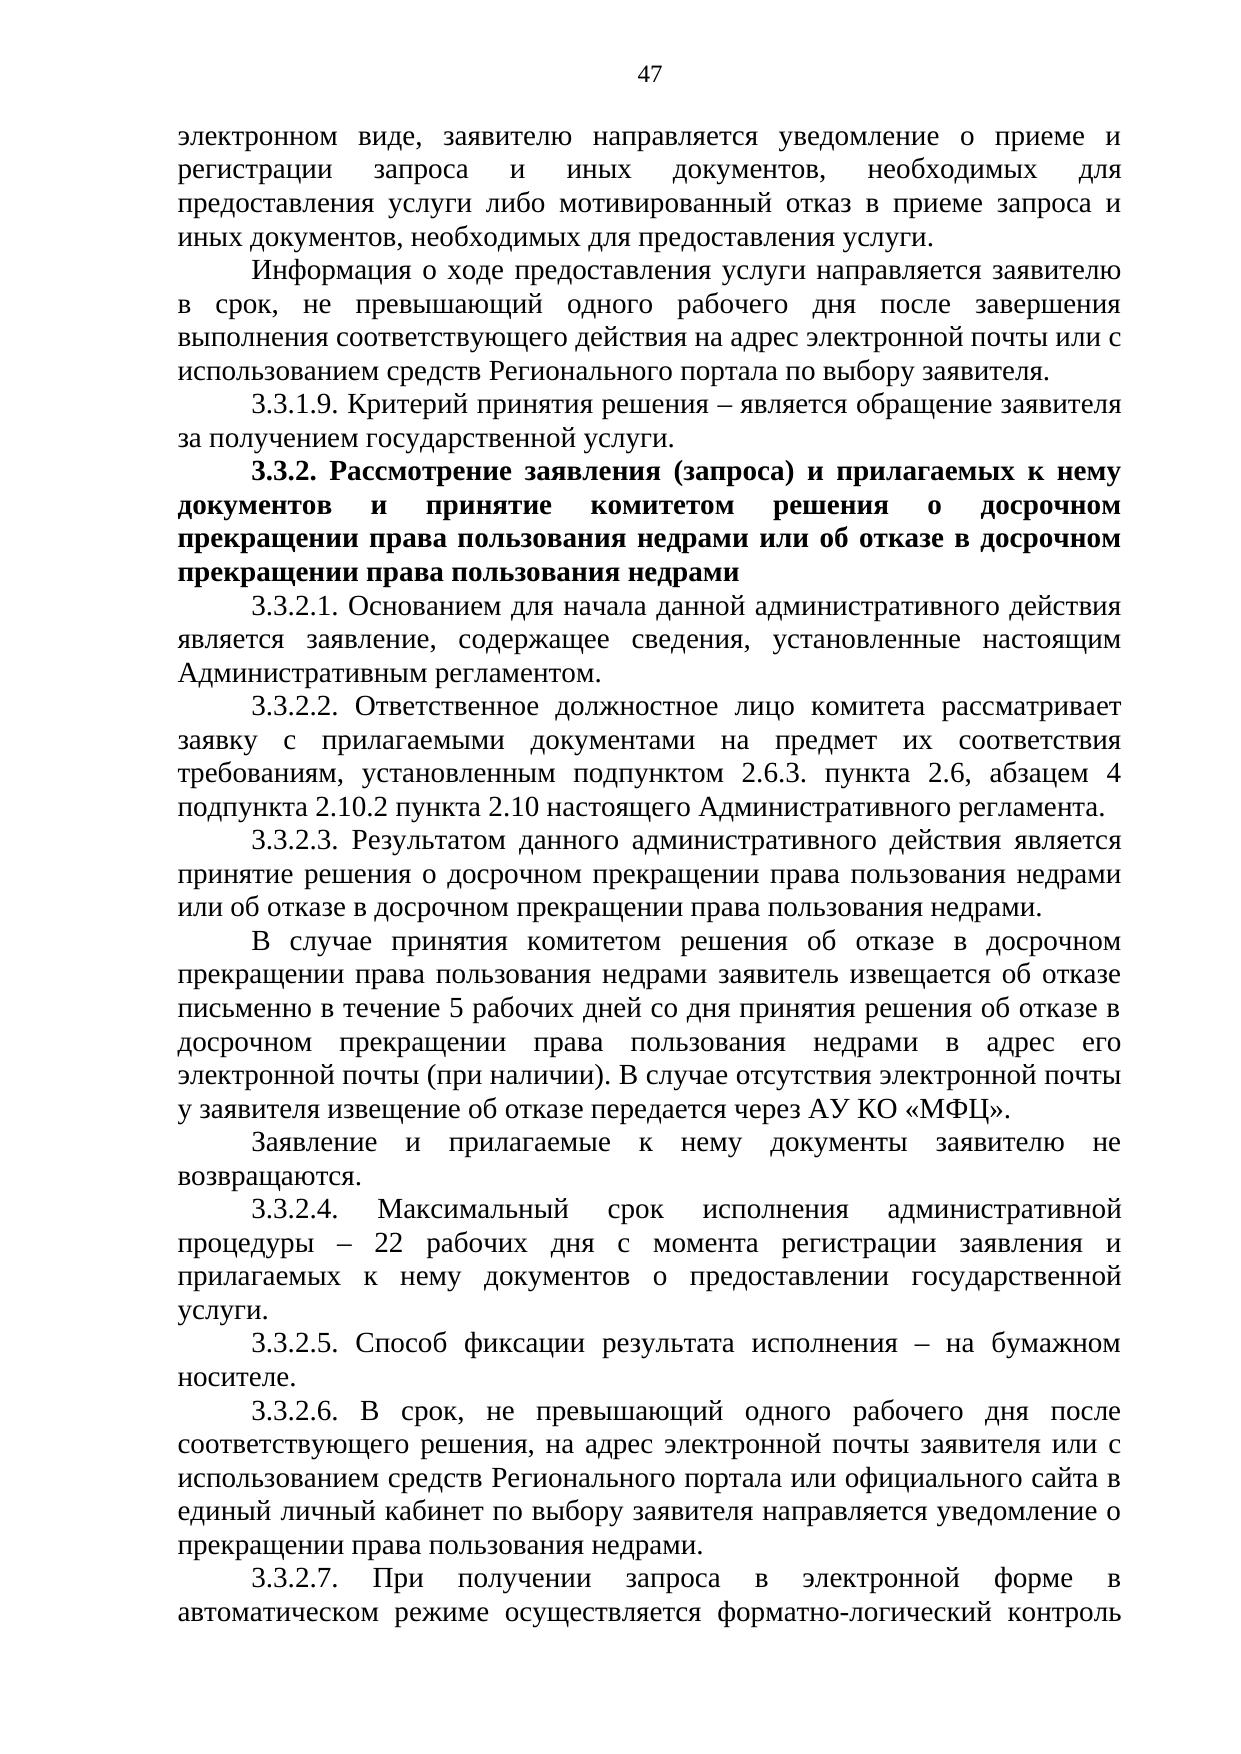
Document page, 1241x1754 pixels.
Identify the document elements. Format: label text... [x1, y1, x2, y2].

text 3.3.2.4. Максимальный срок исполнения административной процедуры – 22 рабочих дня с момента регистрации заявления и прилагаемых к нему документов о предоставлении государственной услуги. [177, 1191, 1122, 1326]
text Заявление и прилагаемые к нему документы заявителю не возвращаются. [177, 1124, 1122, 1191]
text 3.3.1.9. Критерий принятия решения – является обращение заявителя за получением государственной услуги. [177, 386, 1122, 453]
text Информация о ходе предоставления услуги направляется заявителю в срок, не превышающий одного рабочего дня после завершения выполнения соответствующего действия на адрес электронной почты или с использованием средств Регионального портала по выбору заявителя. [177, 252, 1122, 386]
text 3.3.2.3. Результатом данного административного действия является принятие решения о досрочном прекращении права пользования недрами или об отказе в досрочном прекращении права пользования недрами. [177, 822, 1122, 923]
text 3.3.2.6. В срок, не превышающий одного рабочего дня после соответствующего решения, на адрес электронной почты заявителя или с использованием средств Регионального портала или официального сайта в единый личный кабинет по выбору заявителя направляется уведомление о прекращении права пользования недрами. [177, 1393, 1122, 1560]
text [177, 118, 1122, 252]
text 3.3.2.5. Способ фиксации результата исполнения – на бумажном носителе. [177, 1326, 1122, 1393]
text 3.3.2.2. Ответственное должностное лицо комитета рассматривает заявку с прилагаемыми документами на предмет их соответствия требованиям, установленным подпунктом 2.6.3. пункта 2.6, абзацем 4 подпункта 2.10.2 пункта 2.10 настоящего Административного регламента. [177, 688, 1122, 822]
text 3.3.2.1. Основанием для начала данной административного действия является заявление, содержащее сведения, установленные настоящим Административным регламентом. [177, 588, 1122, 688]
text 3.3.2. Рассмотрение заявления (запроса) и прилагаемых к нему документов и принятие комитетом решения о досрочном прекращении права пользования недрами или об отказе в досрочном прекращении права пользования недрами [177, 453, 1122, 588]
text В случае принятия комитетом решения об отказе в досрочном прекращении права пользования недрами заявитель извещается об отказе письменно в течение 5 рабочих дней со дня принятия решения об отказе в досрочном прекращении права пользования недрами в адрес его электронной почты (при наличии). В случае отсутствия электронной почты у заявителя извещение об отказе передается через АУ КО «МФЦ». [177, 923, 1122, 1124]
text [177, 1560, 1122, 1627]
